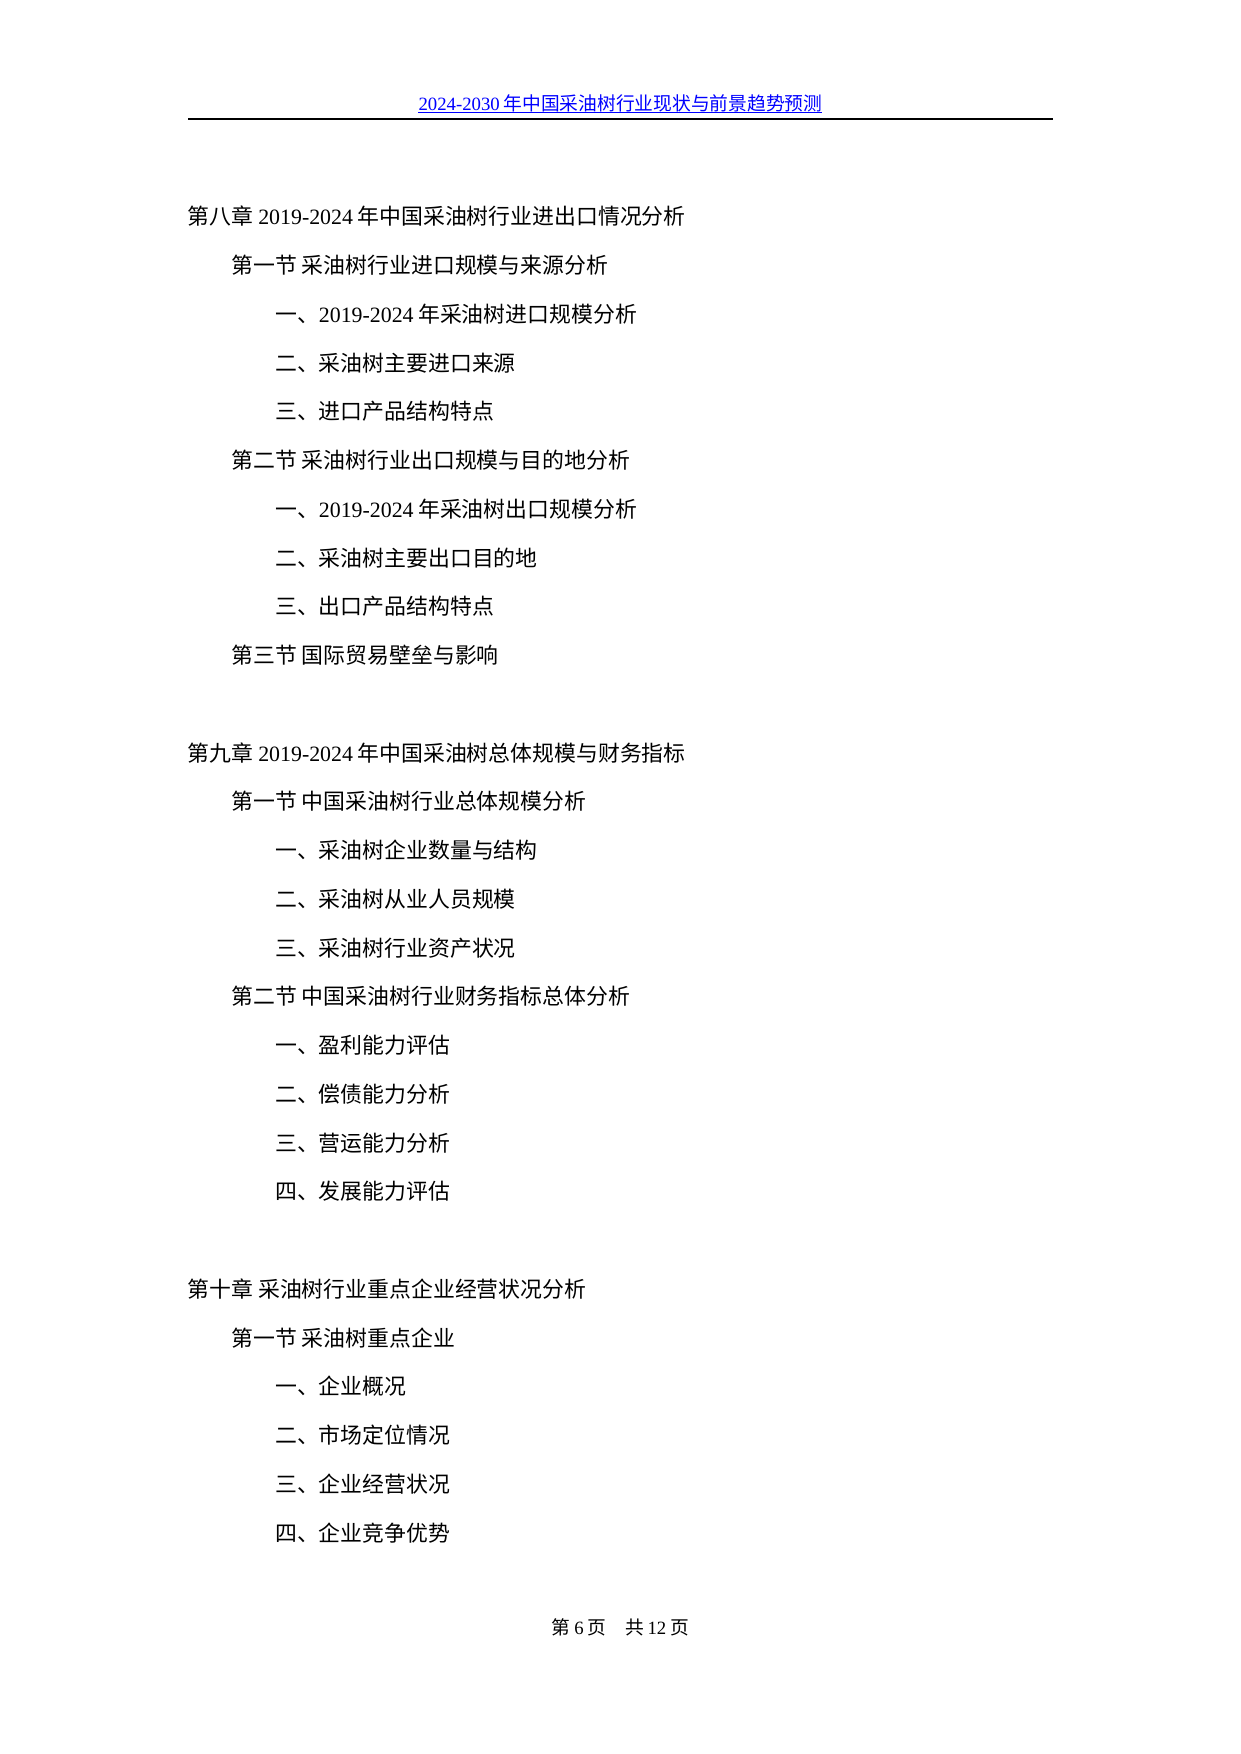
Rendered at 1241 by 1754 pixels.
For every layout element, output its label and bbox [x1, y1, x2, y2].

text [187, 150, 1053, 1548]
